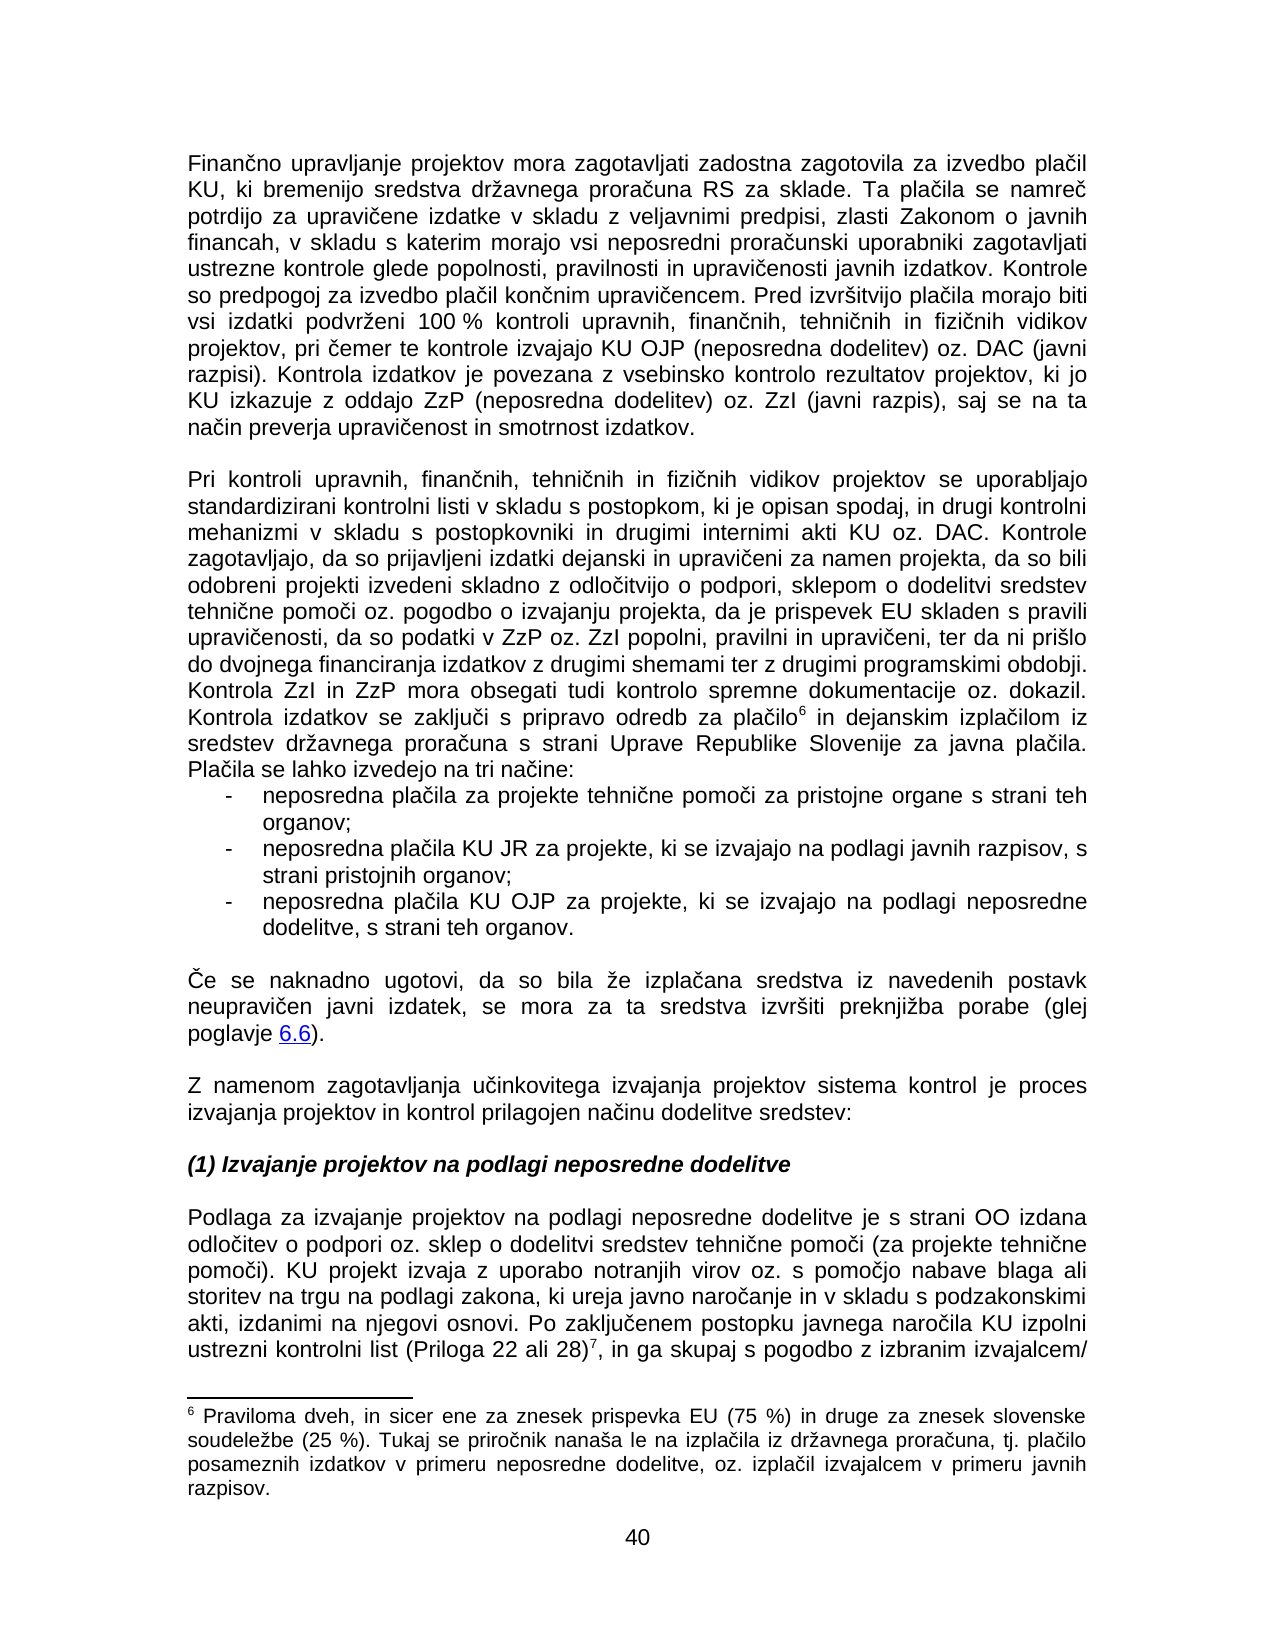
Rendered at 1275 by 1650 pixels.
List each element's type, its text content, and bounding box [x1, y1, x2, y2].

list neposredna plačila KU JR za projekte, ki se izvajajo na podlagi javnih razpisov, s strani pristojnih organov; [225, 835, 1088, 888]
text Z namenom zagotavljanja učinkovitega izvajanja projektov sistema kontrol je proces izvajanja projektov in kontrol prilagojen načinu dodelitve sredstev: [187, 1072, 1088, 1125]
text Finančno upravljanje projektov mora zagotavljati zadostna zagotovila za izvedbo plačil KU, ki bremenijo sredstva državnega proračuna RS za sklade. Ta plačila se namreč potrdijo za upravičene izdatke v skladu z veljavnimi predpisi, zlasti Zakonom o javnih financah, v skladu s katerim morajo vsi neposredni proračunski uporabniki zagotavljati ustrezne kontrole glede popolnosti, pravilnosti in upravičenosti javnih izdatkov. Kontrole so predpogoj za izvedbo plačil končnim upravičencem. Pred izvršitvijo plačila morajo biti vsi izdatki podvrženi 100 % kontroli upravnih, finančnih, tehničnih in fizičnih vidikov projektov, pri čemer te kontrole izvajajo KU OJP (neposredna dodelitev) oz. DAC (javni razpisi). Kontrola izdatkov je povezana z vsebinsko kontrolo rezultatov projektov, ki jo KU izkazuje z oddajo ZzP (neposredna dodelitev) oz. ZzI (javni razpis), saj se na ta način preverja upravičenost in smotrnost izdatkov. [187, 150, 1088, 440]
list neposredna plačila za projekte tehnične pomoči za pristojne organe s strani teh organov; [225, 782, 1088, 835]
text (1) Izvajanje projektov na podlagi neposredne dodelitve [187, 1151, 1088, 1178]
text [187, 1204, 1088, 1362]
text Če se naknadno ugotovi, da so bila že izplačana sredstva iz navedenih postavk neupravičen javni izdatek, se mora za ta sredstva izvršiti preknjižba porabe (glej poglavje 6.6). [187, 967, 1088, 1046]
list neposredna plačila KU OJP za projekte, ki se izvajajo na podlagi neposredne dodelitve, s strani teh organov. [225, 888, 1088, 941]
text Pri kontroli upravnih, finančnih, tehničnih in fizičnih vidikov projektov se uporabljajo standardizirani kontrolni listi v skladu s postopkom, ki je opisan spodaj, in drugi kontrolni mehanizmi v skladu s postopkovniki in drugimi internimi akti KU oz. DAC. Kontrole zagotavljajo, da so prijavljeni izdatki dejanski in upravičeni za namen projekta, da so bili odobreni projekti izvedeni skladno z odločitvijo o podpori, sklepom o dodelitvi sredstev tehnične pomoči oz. pogodbo o izvajanju projekta, da je prispevek EU skladen s pravili upravičenosti, da so podatki v ZzP oz. ZzI popolni, pravilni in upravičeni, ter da ni prišlo do dvojnega financiranja izdatkov z drugimi shemami ter z drugimi programskimi obdobji. Kontrola ZzI in ZzP mora obsegati tudi kontrolo spremne dokumentacije oz. dokazil. Kontrola izdatkov se zaključi s pripravo odredb za plačilo in dejanskim izplačilom iz sredstev državnega proračuna s strani Uprave Republike Slovenije za javna plačila. Plačila se lahko izvedejo na tri načine: [187, 466, 1088, 782]
